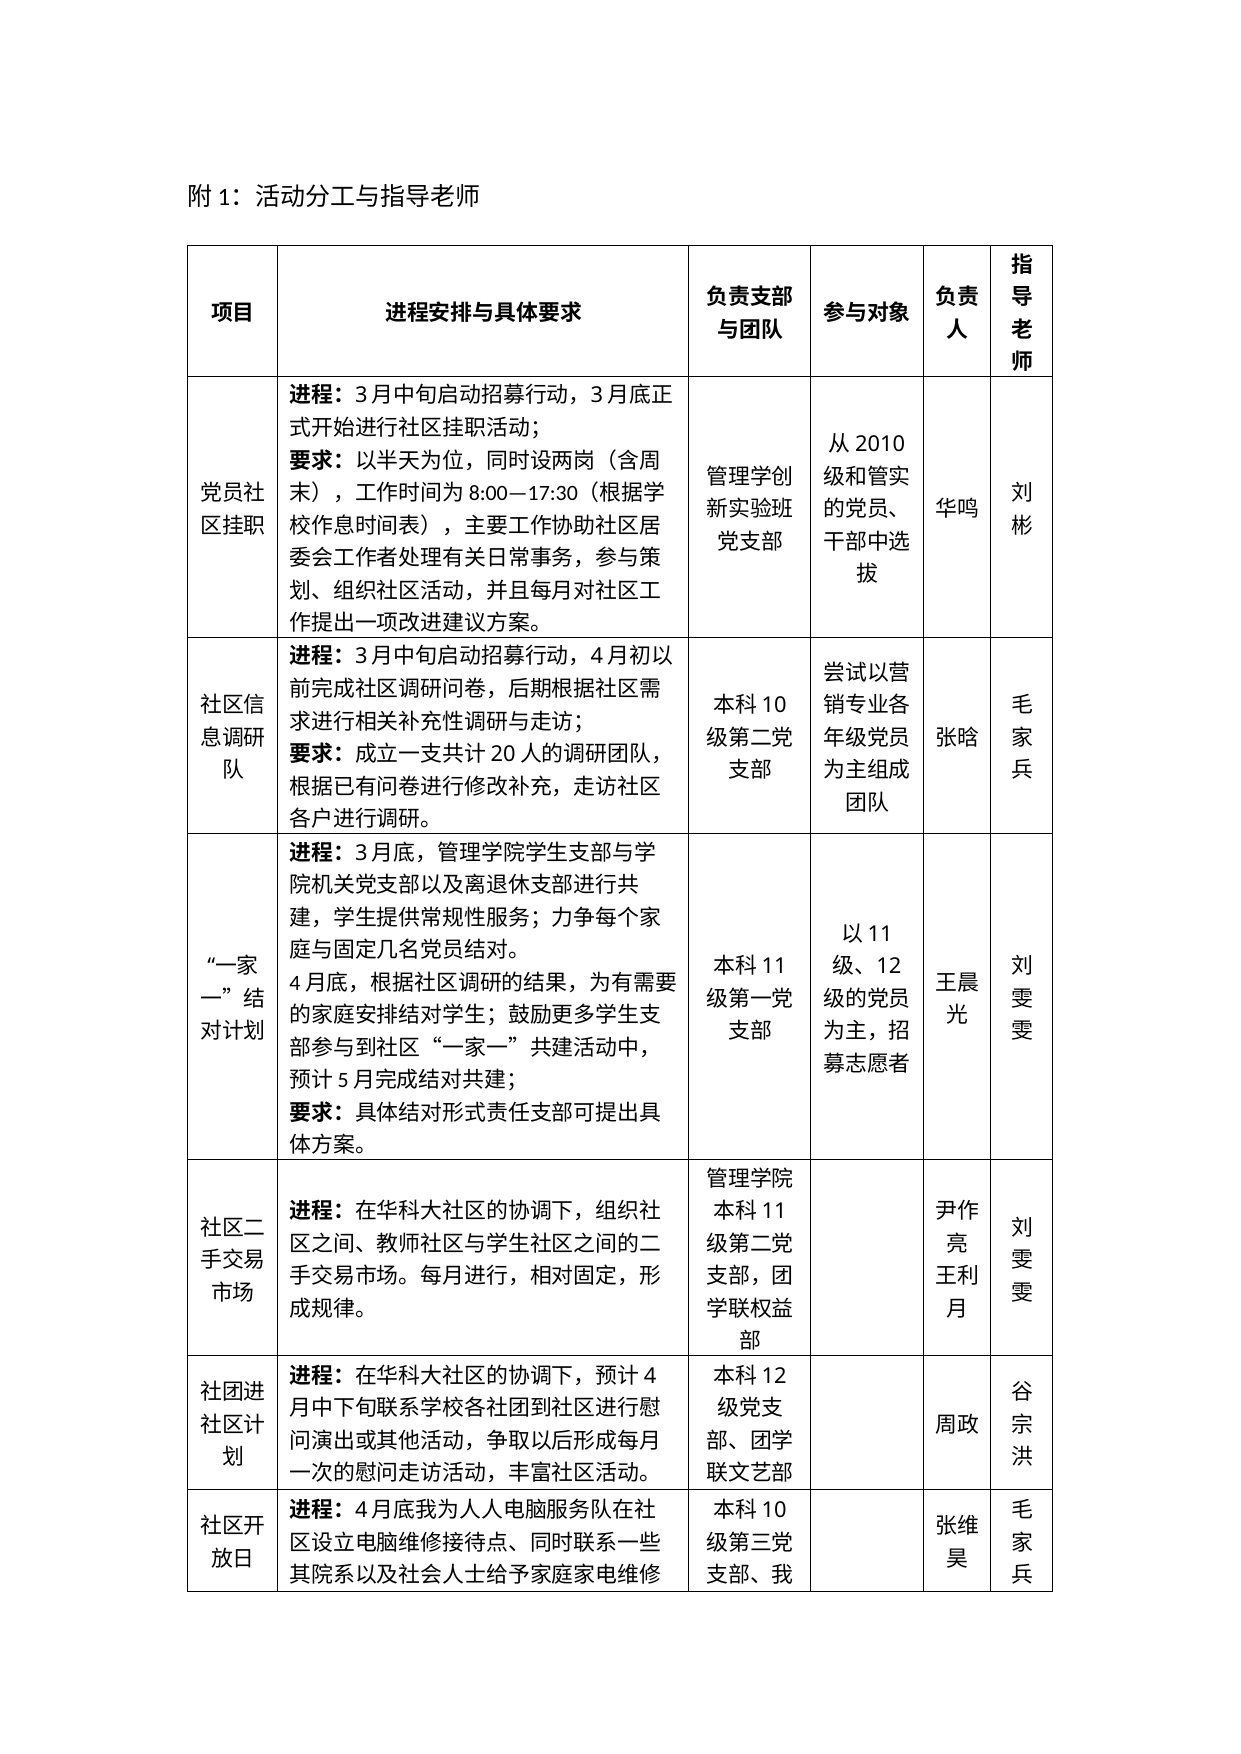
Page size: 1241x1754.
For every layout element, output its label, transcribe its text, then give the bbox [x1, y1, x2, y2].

table_cell 本科11级第一党支部 [689, 834, 810, 1159]
table_cell [811, 1356, 923, 1489]
table_cell 毛家兵 [991, 1490, 1052, 1591]
table_cell 从2010级和管实的党员、干部中选拔 [811, 377, 923, 637]
table_cell 社区二手交易市场 [188, 1160, 277, 1355]
table_cell “一家一”结对计划 [188, 834, 277, 1159]
table_cell 社区信息调研队 [188, 638, 277, 833]
table_cell 进程：3月中旬启动招募行动，3月底正式开始进行社区挂职活动； 要求：以半天为位，同时设两岗（含周末），工作时间为8:00—17:30（根据学校作息时间表），主要工作协助社区居委会工作者处理有关日常事务，参与策划、组织社区活动，并且每月对社区工作提出一项改进建议方案。 [278, 377, 688, 637]
table_cell 毛家兵 [991, 638, 1052, 833]
table_cell 进程：在华科大社区的协调下，组织社区之间、教师社区与学生社区之间的二手交易市场。每月进行，相对固定，形成规律。 [278, 1160, 688, 1355]
table_header 进程安排与具体要求 [278, 246, 688, 376]
table_cell 以11级、12级的党员为主，招募志愿者 [811, 834, 923, 1159]
table_cell 张维昊 [924, 1490, 990, 1591]
table_header 项目 [188, 246, 277, 376]
table_cell 尝试以营销专业各年级党员为主组成团队 [811, 638, 923, 833]
table_header 负责人 [924, 246, 990, 376]
table_cell 刘彬 [991, 377, 1052, 637]
table_cell 进程：3月底，管理学院学生支部与学院机关党支部以及离退休支部进行共建，学生提供常规性服务；力争每个家庭与固定几名党员结对。 4月底，根据社区调研的结果，为有需要的家庭安排结对学生；鼓励更多学生支部参与到社区“一家一”共建活动中，预计5月完成结对共建； 要求：具体结对形式责任支部可提出具体方案。 [278, 834, 688, 1159]
text 附1：活动分工与指导老师 [187, 162, 1053, 227]
table_cell 周政 [924, 1356, 990, 1489]
table_cell 进程：在华科大社区的协调下，预计4月中下旬联系学校各社团到社区进行慰问演出或其他活动，争取以后形成每月一次的慰问走访活动，丰富社区活动。 [278, 1356, 688, 1489]
table_cell 张晗 [924, 638, 990, 833]
table_cell [811, 1490, 923, 1591]
table_cell 刘雯雯 [991, 1160, 1052, 1355]
table_cell 谷宗洪 [991, 1356, 1052, 1489]
table_header 指导老师 [991, 246, 1052, 376]
table_cell 王晨光 [924, 834, 990, 1159]
table_cell 进程：3月中旬启动招募行动，4月初以前完成社区调研问卷，后期根据社区需求进行相关补充性调研与走访； 要求：成立一支共计20人的调研团队，根据已有问卷进行修改补充，走访社区各户进行调研。 [278, 638, 688, 833]
table_cell 社区开放日 [188, 1490, 277, 1591]
table_header 负责支部与团队 [689, 246, 810, 376]
table_cell 华鸣 [924, 377, 990, 637]
table_cell 党员社区挂职 [188, 377, 277, 637]
table_cell 本科10级第二党支部 [689, 638, 810, 833]
table_header 参与对象 [811, 246, 923, 376]
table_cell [278, 1490, 688, 1591]
table_cell 尹作亮 王利月 [924, 1160, 990, 1355]
table_cell 管理学创新实验班党支部 [689, 377, 810, 637]
table_cell 社团进社区计划 [188, 1356, 277, 1489]
table_cell [811, 1160, 923, 1355]
table_cell 本科12级党支部、团学联文艺部 [689, 1356, 810, 1489]
table_cell 管理学院本科11级第二党支部，团学联权益部 [689, 1160, 810, 1355]
table_cell 刘雯雯 [991, 834, 1052, 1159]
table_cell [689, 1490, 810, 1591]
